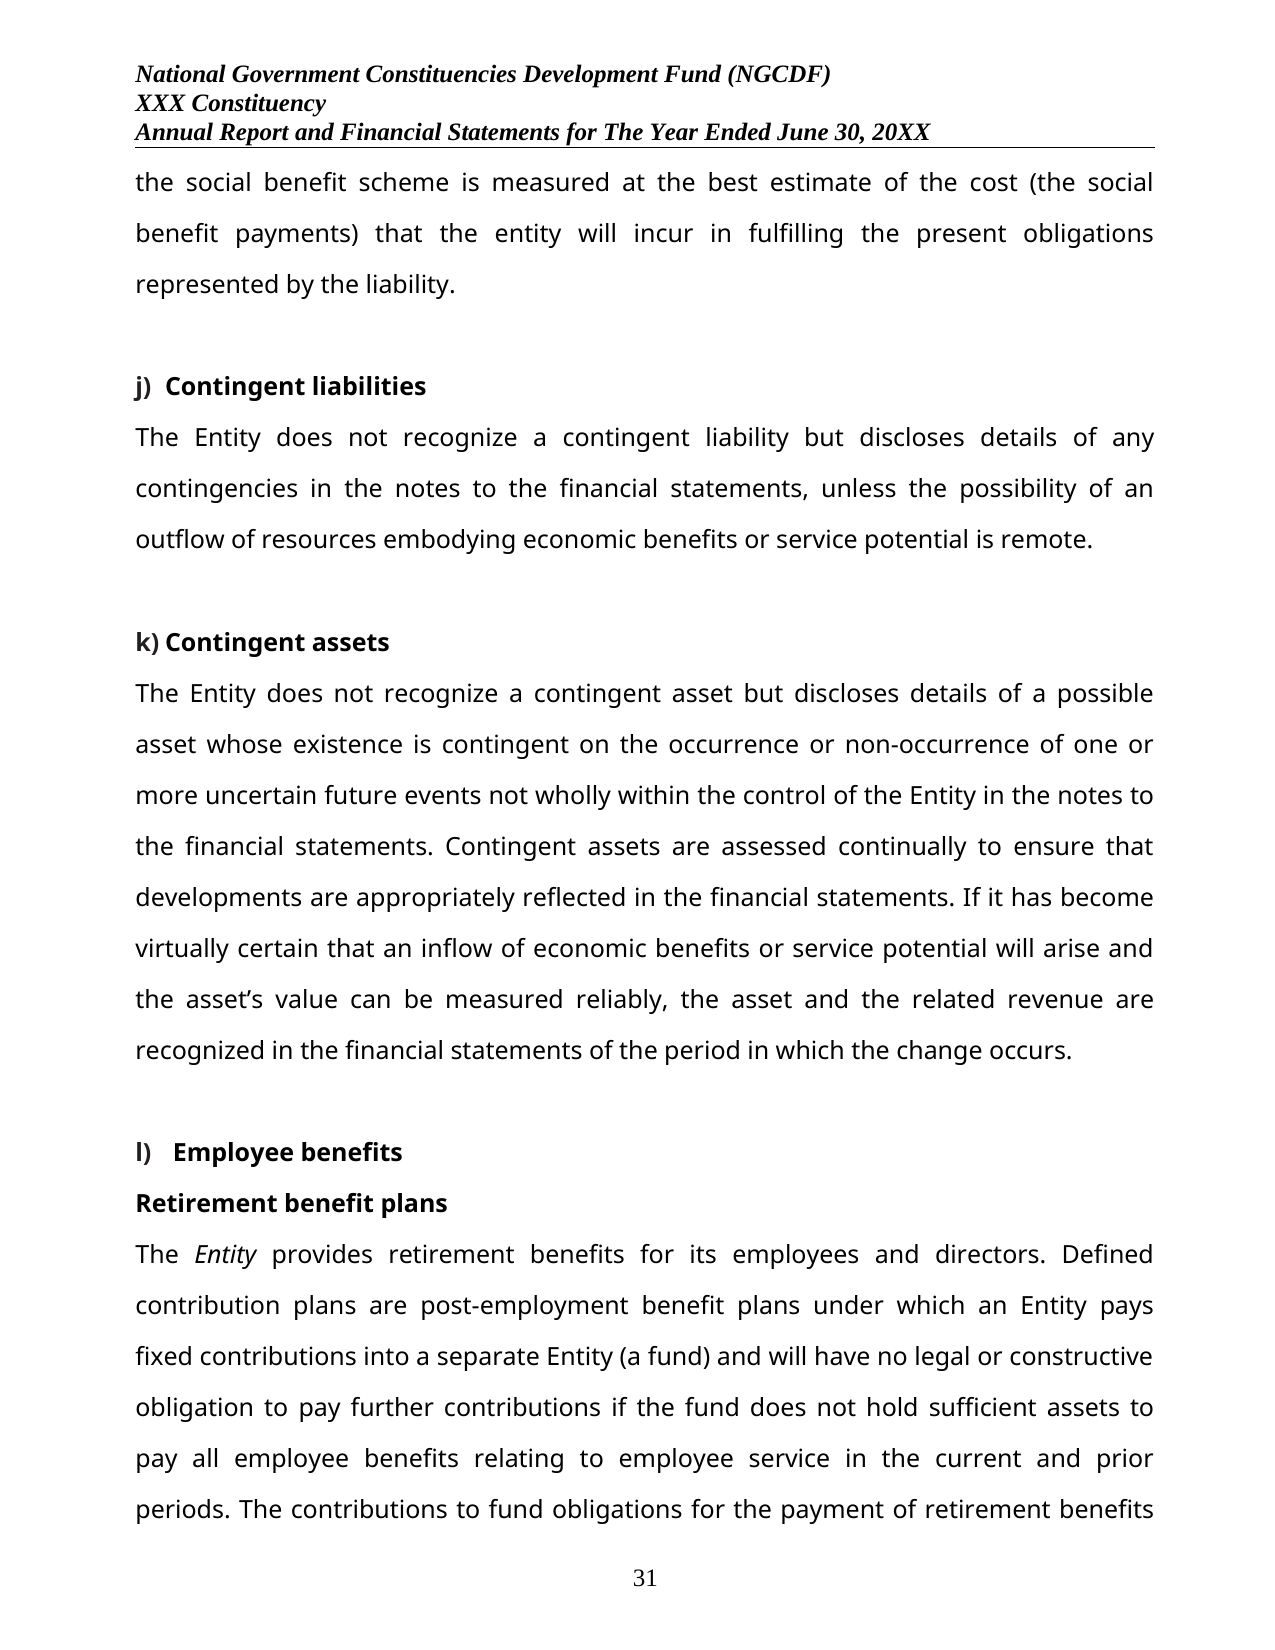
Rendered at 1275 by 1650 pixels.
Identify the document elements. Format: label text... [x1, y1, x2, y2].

list Contingent assets [135, 624, 1155, 658]
text The Entity does not recognize a contingent liability but discloses details of any contingencies in the notes to the financial statements, unless the possibility of an outflow of resources embodying economic benefits or service potential is remote. [135, 420, 1155, 556]
text The Entity does not recognize a contingent asset but discloses details of a possible asset whose existence is contingent on the occurrence or non-occurrence of one or more uncertain future events not wholly within the control of the Entity in the notes to the financial statements. Contingent assets are assessed continually to ensure that developments are appropriately reflected in the financial statements. If it has become virtually certain that an inflow of economic benefits or service potential will arise and the asset’s value can be measured reliably, the asset and the related revenue are recognized in the financial statements of the period in which the change occurs. [135, 675, 1155, 1067]
list Contingent liabilities [135, 369, 1155, 403]
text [135, 165, 1155, 301]
list Employee benefits [135, 1134, 1155, 1169]
text Retirement benefit plans [135, 1186, 1155, 1220]
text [135, 1237, 1155, 1526]
